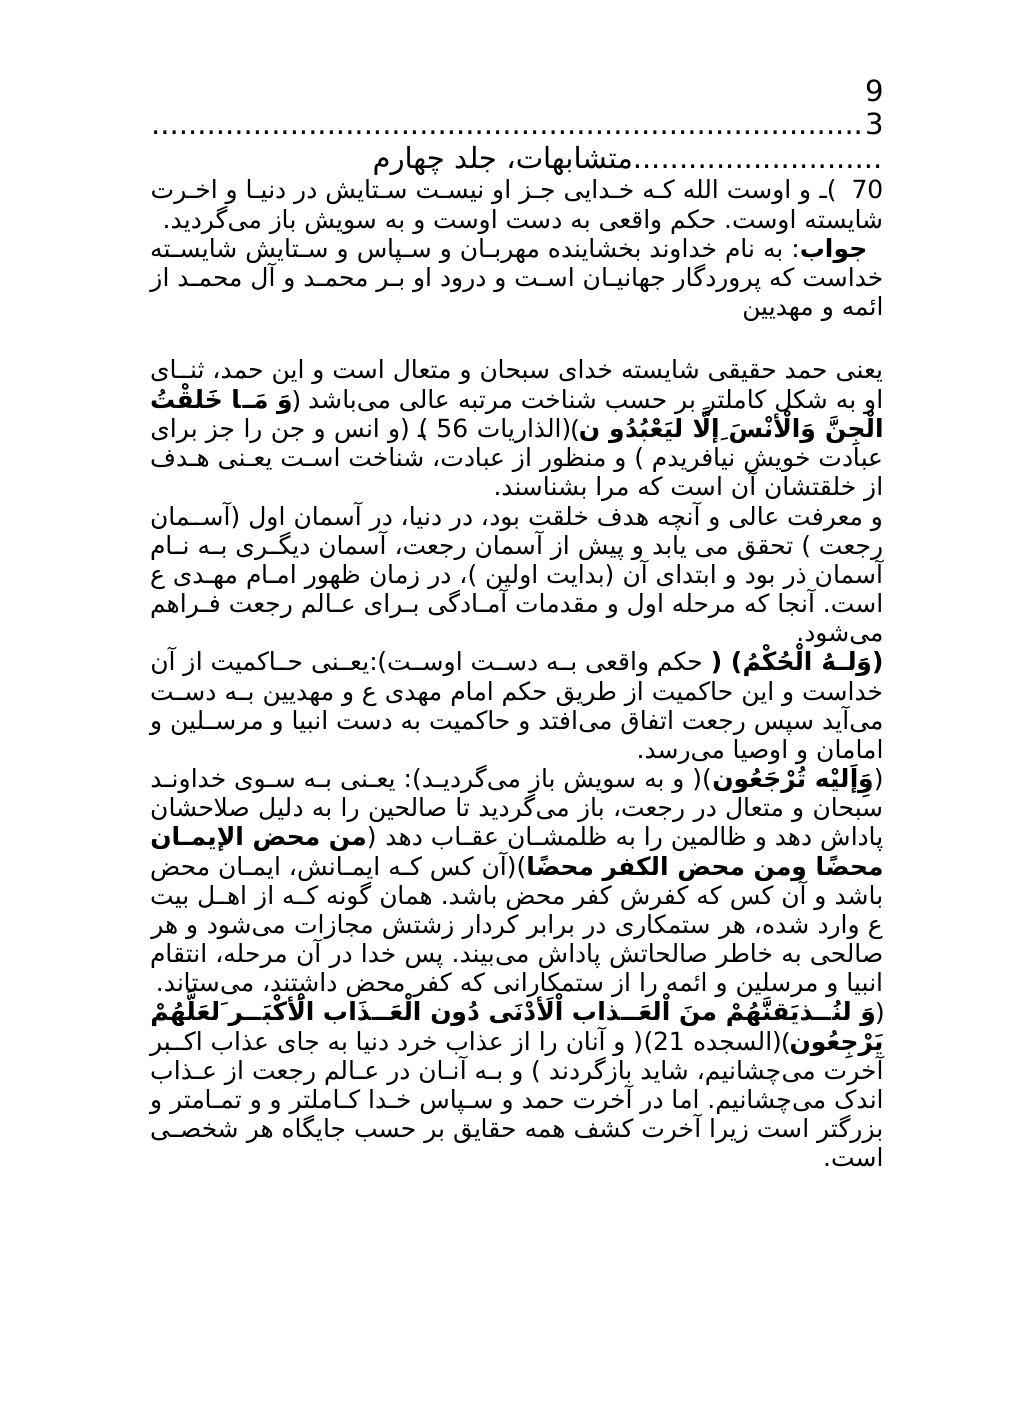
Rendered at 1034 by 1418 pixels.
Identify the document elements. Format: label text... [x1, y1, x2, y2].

text ﴿وَ لنُذيَقنَّهُمْ منَ اْلعَذاب اْلَأدْنَى دُون الْعَذَاب الَْأكْبَر َلعَلَّهُمْ يَرْجِعُون﴾(السجده 21)( و آنان را از عذاب خرد دنیا به جای عذاب اکبر آخرت می‌چشانیم، شاید بازگردند ) و به آنان در عالم رجعت از عذاب اندک می‌چشانیم. اما در آخرت حمد و سپاس خدا کاملتر و و تمامتر و بزرگتر است زیرا آخرت کشف همه حقایق بر حسب جایگاه هر شخصی است. [150, 997, 883, 1173]
text (وََلهُ الْحُكْمُ) ( حکم واقعی به دست اوست):یعنی حاکمیت از آن خداست و این حاکمیت از طریق حکم امام مهدی ع و مهدیین به دست می‌آید سپس رجعت اتفاق می‌افتد و حاکمیت به دست انبیا و مرسلین و امامان و اوصیا می‌رسد. [150, 647, 883, 764]
text و معرفت عالی و آنچه هدف خلقت بود، در دنیا، در آسمان اول (آسمان رجعت ) تحقق می یابد و پیش از آسمان رجعت، آسمان دیگری به نام آسمان ذر بود و ابتدای آن (بدایت اولین )، در زمان ظهور امام مهدی ع است. آنجا که مرحله اول و مقدمات آمادگی برای عالم رجعت فراهم می‌شود. [150, 502, 883, 647]
text یعنی حمد حقیقی شایسته خدای سبحان و متعال است و این حمد، ثنای او به شکل کاملتر بر حسب شناخت مرتبه عالی می‌باشد ﴿وَ مَا خََلقْتُ الْجِنَّ وَالْأنْسَ ِإلَّا ليَعْبُدُو ن﴾(الذاریات 56 ) (و انس و جن را جز برای عبادت خویش نیافریدم ) و منظور از عبادت، شناخت است یعنی هدف از خلقتشان آن است که مرا بشناسند. [150, 385, 883, 502]
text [150, 176, 883, 234]
text (وَِإَليْه تُرْجَعُون)( و به سویش باز می‌گردید): یعنی به سوی خداوند سبحان و متعال در رجعت، باز می‌گردید تا صالحین را به دلیل صلاحشان پاداش دهد و ظالمین را به ظلمشان عقاب دهد (من محض الإيمان محضًا ومن محض الكفر محضًا)(آن کس که ایمانش، ایمان محض باشد و آن کس که کفرش کفر محض باشد. همان گونه که از اهل بیت ع وارد شده، هر ستمکاری در برابر کردار زشتش مجازات می‌شود و هر صالحی به خاطر صالحاتش پاداش می‌بیند. پس خدا در آن مرحله، انتقام انبیا و مرسلین و ائمه را از ستمکارانی که کفر محض داشتند، می‌ستاند. [150, 764, 883, 997]
text جواب: به نام خداوند بخشاینده مهربان و سپاس و ستایش شایسته خداست که پروردگار جهانیان است و درود او بر محمد و آل محمد از ائمه و مهدیین [150, 292, 883, 322]
